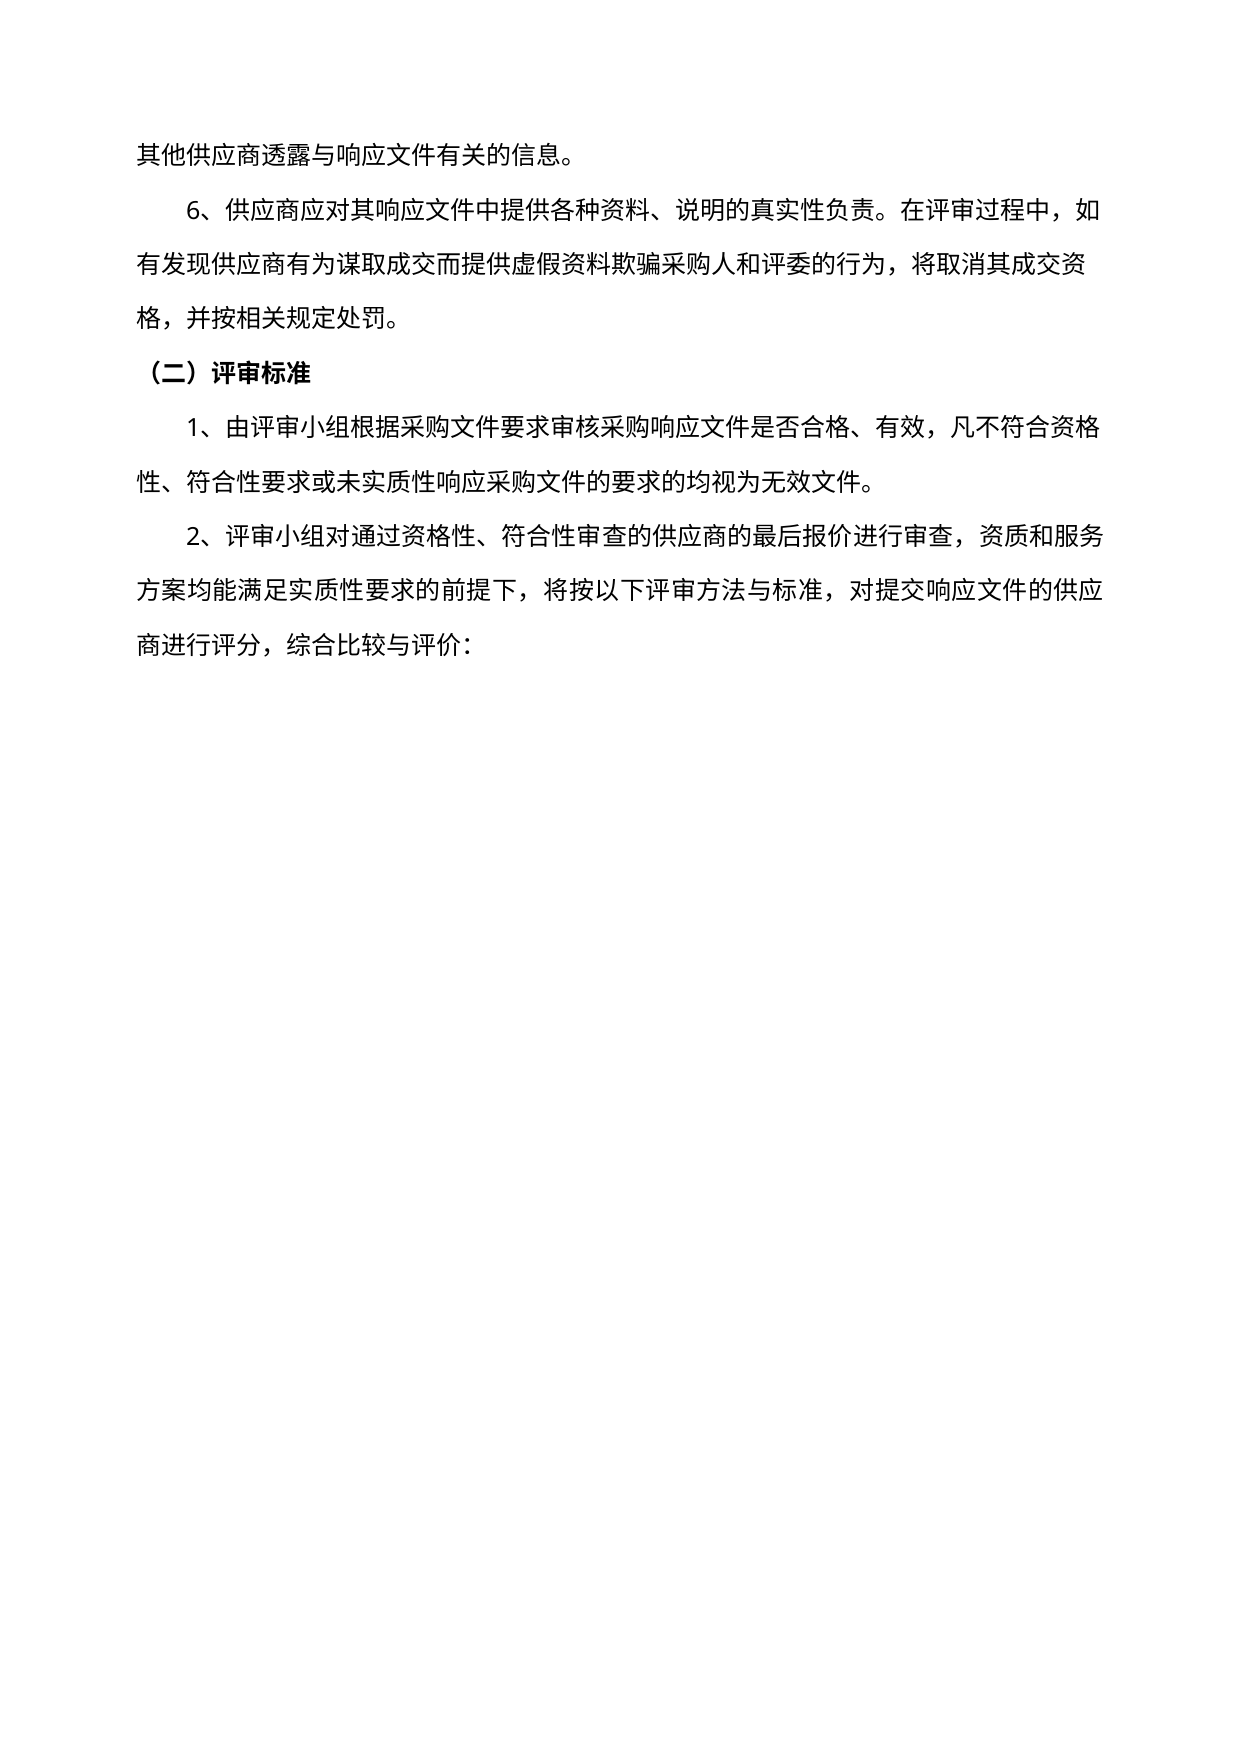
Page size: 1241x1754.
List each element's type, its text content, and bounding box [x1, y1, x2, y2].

text （二）评审标准 [136, 353, 1104, 389]
text 2、评审小组对通过资格性、符合性审查的供应商的最后报价进行审查，资质和服务方案均能满足实质性要求的前提下，将按以下评审方法与标准，对提交响应文件的供应商进行评分，综合比较与评价： [136, 516, 1104, 661]
text 1、由评审小组根据采购文件要求审核采购响应文件是否合格、有效，凡不符合资格性、符合性要求或未实质性响应采购文件的要求的均视为无效文件。 [136, 408, 1104, 498]
text 6、供应商应对其响应文件中提供各种资料、说明的真实性负责。在评审过程中，如有发现供应商有为谋取成交而提供虚假资料欺骗采购人和评委的行为，将取消其成交资格，并按相关规定处罚。 [136, 190, 1104, 335]
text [136, 136, 1104, 172]
